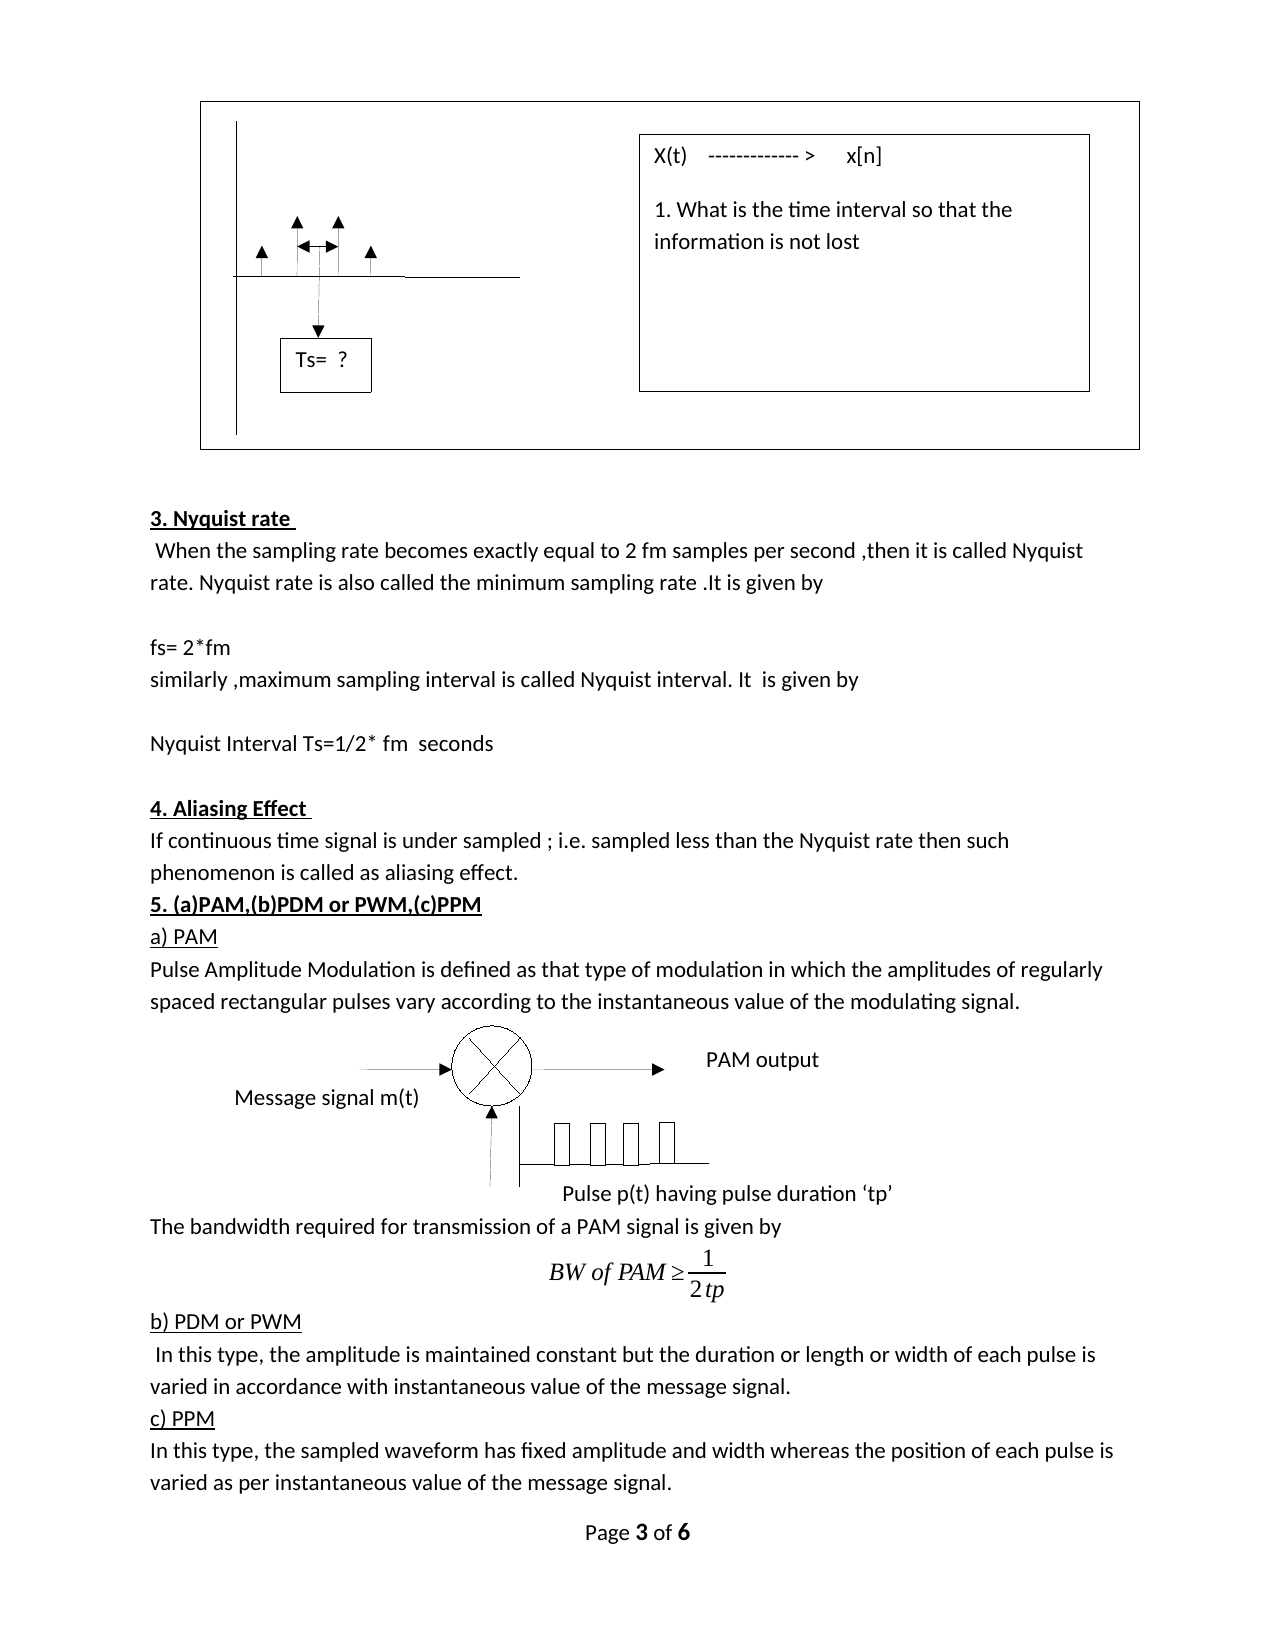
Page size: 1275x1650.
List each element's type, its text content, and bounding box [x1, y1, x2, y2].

text When the sampling rate becomes exactly equal to 2 fm samples per second ,then it is called Nyquist rate. Nyquist rate is also called the minimum sampling rate .It is given by [150, 536, 1125, 596]
text The bandwidth required for transmission of a PAM signal is given by [150, 1212, 1125, 1240]
text 3. Nyquist rate [150, 504, 1125, 532]
text a) PAM [150, 922, 1125, 951]
text In this type, the sampled waveform has fixed amplitude and width whereas the position of each pulse is varied as per instantaneous value of the message signal. [150, 1436, 1125, 1496]
text similarly ,maximum sampling interval is called Nyquist interval. It is given by [150, 665, 1125, 693]
text Nyquist Interval Ts=1/2* fm seconds [150, 729, 1125, 757]
text 5. (a)PAM,(b)PDM or PWM,(c)PPM [150, 890, 1125, 918]
text fs= 2*fm [150, 633, 1125, 661]
text In this type, the amplitude is maintained constant but the duration or length or width of each pulse is varied in accordance with instantaneous value of the message signal. [150, 1340, 1125, 1400]
text 4. Aliasing Effect [150, 794, 1125, 822]
text c) PPM [150, 1404, 1125, 1432]
text b) PDM or PWM [150, 1307, 1125, 1336]
text Pulse Amplitude Modulation is defined as that type of modulation in which the amplitudes of regularly spaced rectangular pulses vary according to the instantaneous value of the modulating signal. [150, 955, 1125, 1015]
text If continuous time signal is under sampled ; i.e. sampled less than the Nyquist rate then such phenomenon is called as aliasing effect. [150, 826, 1125, 886]
